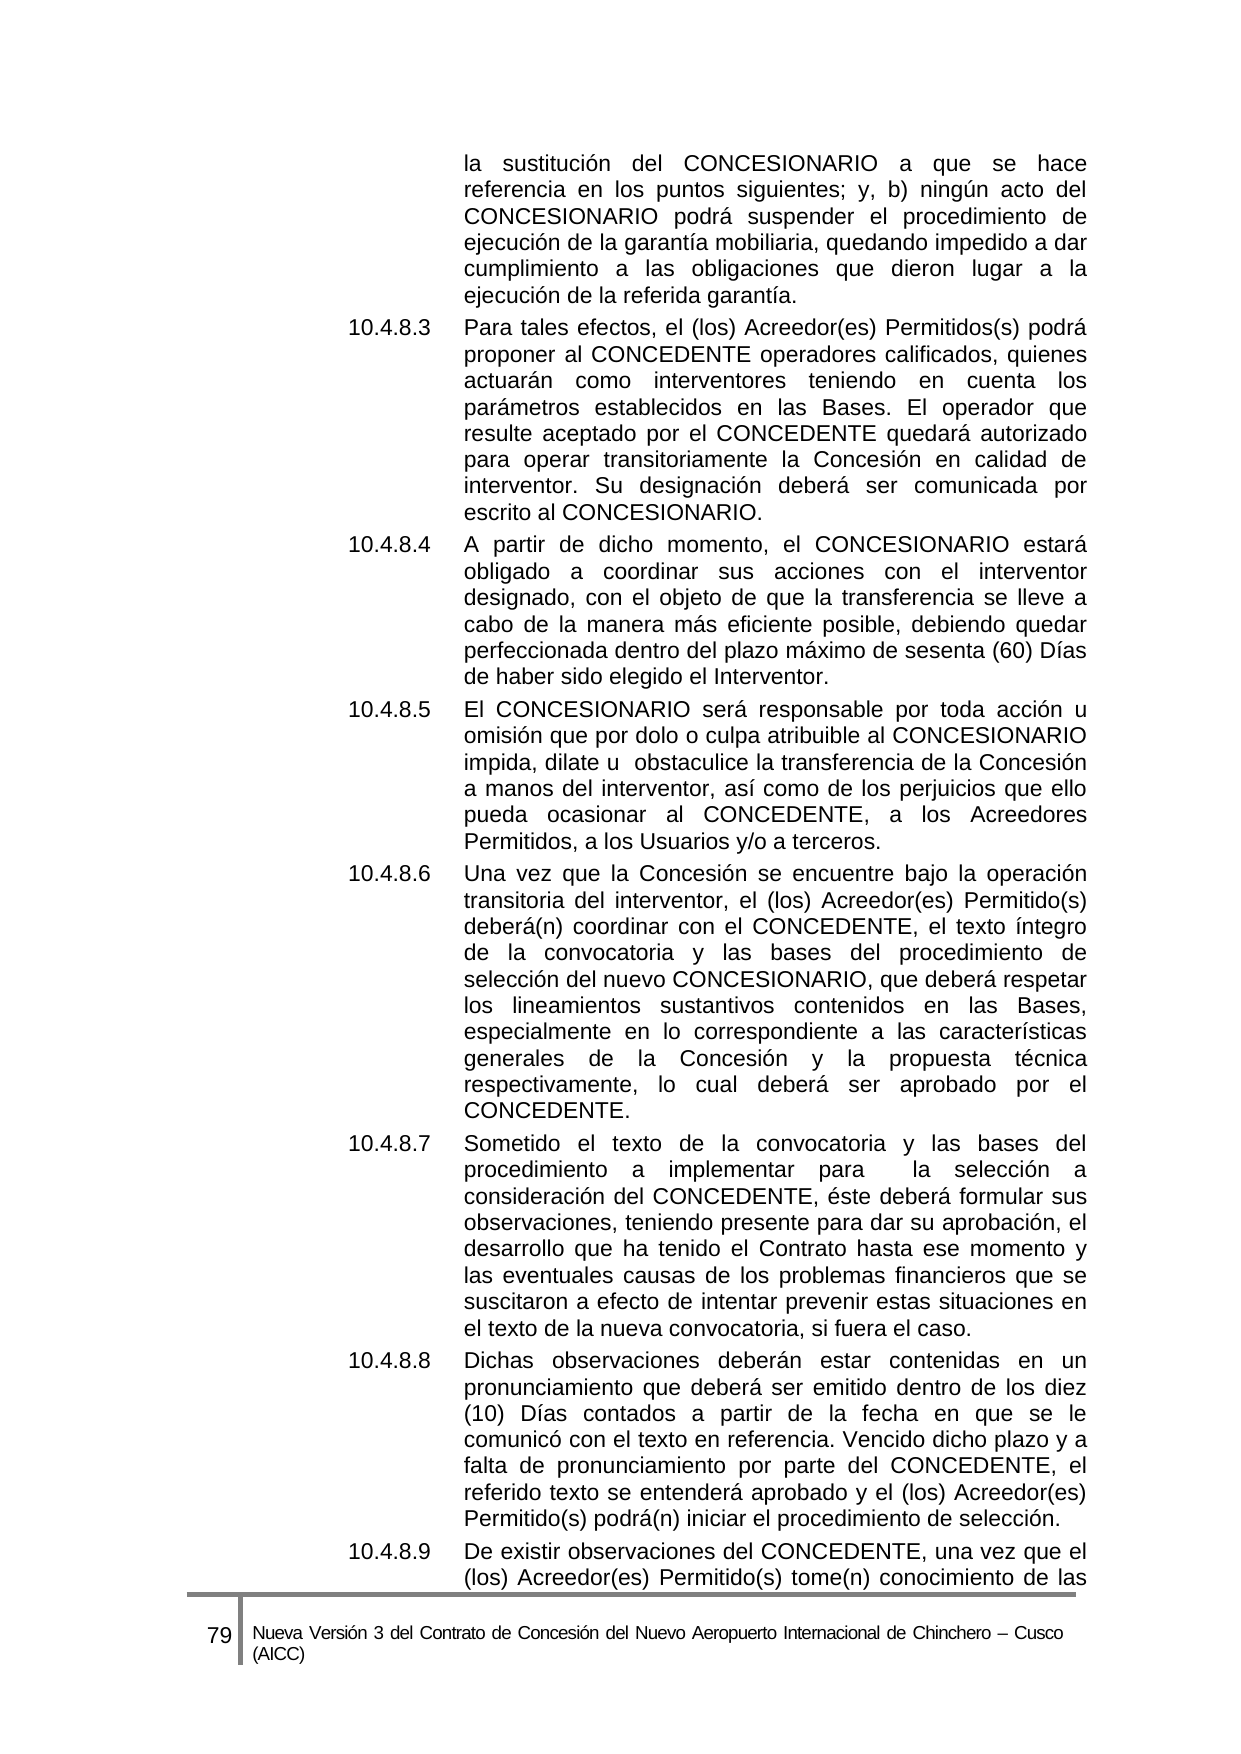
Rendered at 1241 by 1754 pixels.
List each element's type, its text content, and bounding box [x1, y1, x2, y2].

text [348, 150, 1087, 308]
text 10.4.8.7 Sometido el texto de la convocatoria y las bases del procedimiento a implementar para la selección a consideración del CONCEDENTE, éste deberá formular sus observaciones, teniendo presente para dar su aprobación, el desarrollo que ha tenido el Contrato hasta ese momento y las eventuales causas de los problemas financieros que se suscitaron a efecto de intentar prevenir estas situaciones en el texto de la nueva convocatoria, si fuera el caso. [348, 1130, 1087, 1341]
text 10.4.8.6 Una vez que la Concesión se encuentre bajo la operación transitoria del interventor, el (los) Acreedor(es) Permitido(s) deberá(n) coordinar con el CONCEDENTE, el texto íntegro de la convocatoria y las bases del procedimiento de selección del nuevo CONCESIONARIO, que deberá respetar los lineamientos sustantivos contenidos en las Bases, especialmente en lo correspondiente a las características generales de la Concesión y la propuesta técnica respectivamente, lo cual deberá ser aprobado por el CONCEDENTE. [348, 860, 1087, 1124]
text 10.4.8.5 El CONCESIONARIO será responsable por toda acción u omisión que por dolo o culpa atribuible al CONCESIONARIO impida, dilate u obstaculice la transferencia de la Concesión a manos del interventor, así como de los perjuicios que ello pueda ocasionar al CONCEDENTE, a los Acreedores Permitidos, a los Usuarios y/o a terceros. [348, 696, 1087, 854]
text 10.4.8.3 Para tales efectos, el (los) Acreedor(es) Permitidos(s) podrá proponer al CONCEDENTE operadores calificados, quienes actuarán como interventores teniendo en cuenta los parámetros establecidos en las Bases. El operador que resulte aceptado por el CONCEDENTE quedará autorizado para operar transitoriamente la Concesión en calidad de interventor. Su designación deberá ser comunicada por escrito al CONCESIONARIO. [348, 314, 1087, 525]
text 10.4.8.8 Dichas observaciones deberán estar contenidas en un pronunciamiento que deberá ser emitido dentro de los diez (10) Días contados a partir de la fecha en que se le comunicó con el texto en referencia. Vencido dicho plazo y a falta de pronunciamiento por parte del CONCEDENTE, el referido texto se entenderá aprobado y el (los) Acreedor(es) Permitido(s) podrá(n) iniciar el procedimiento de selección. [348, 1347, 1087, 1532]
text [348, 1538, 1087, 1591]
text 10.4.8.4 A partir de dicho momento, el CONCESIONARIO estará obligado a coordinar sus acciones con el interventor designado, con el objeto de que la transferencia se lleve a cabo de la manera más eficiente posible, debiendo quedar perfeccionada dentro del plazo máximo de sesenta (60) Días de haber sido elegido el Interventor. [348, 531, 1087, 689]
